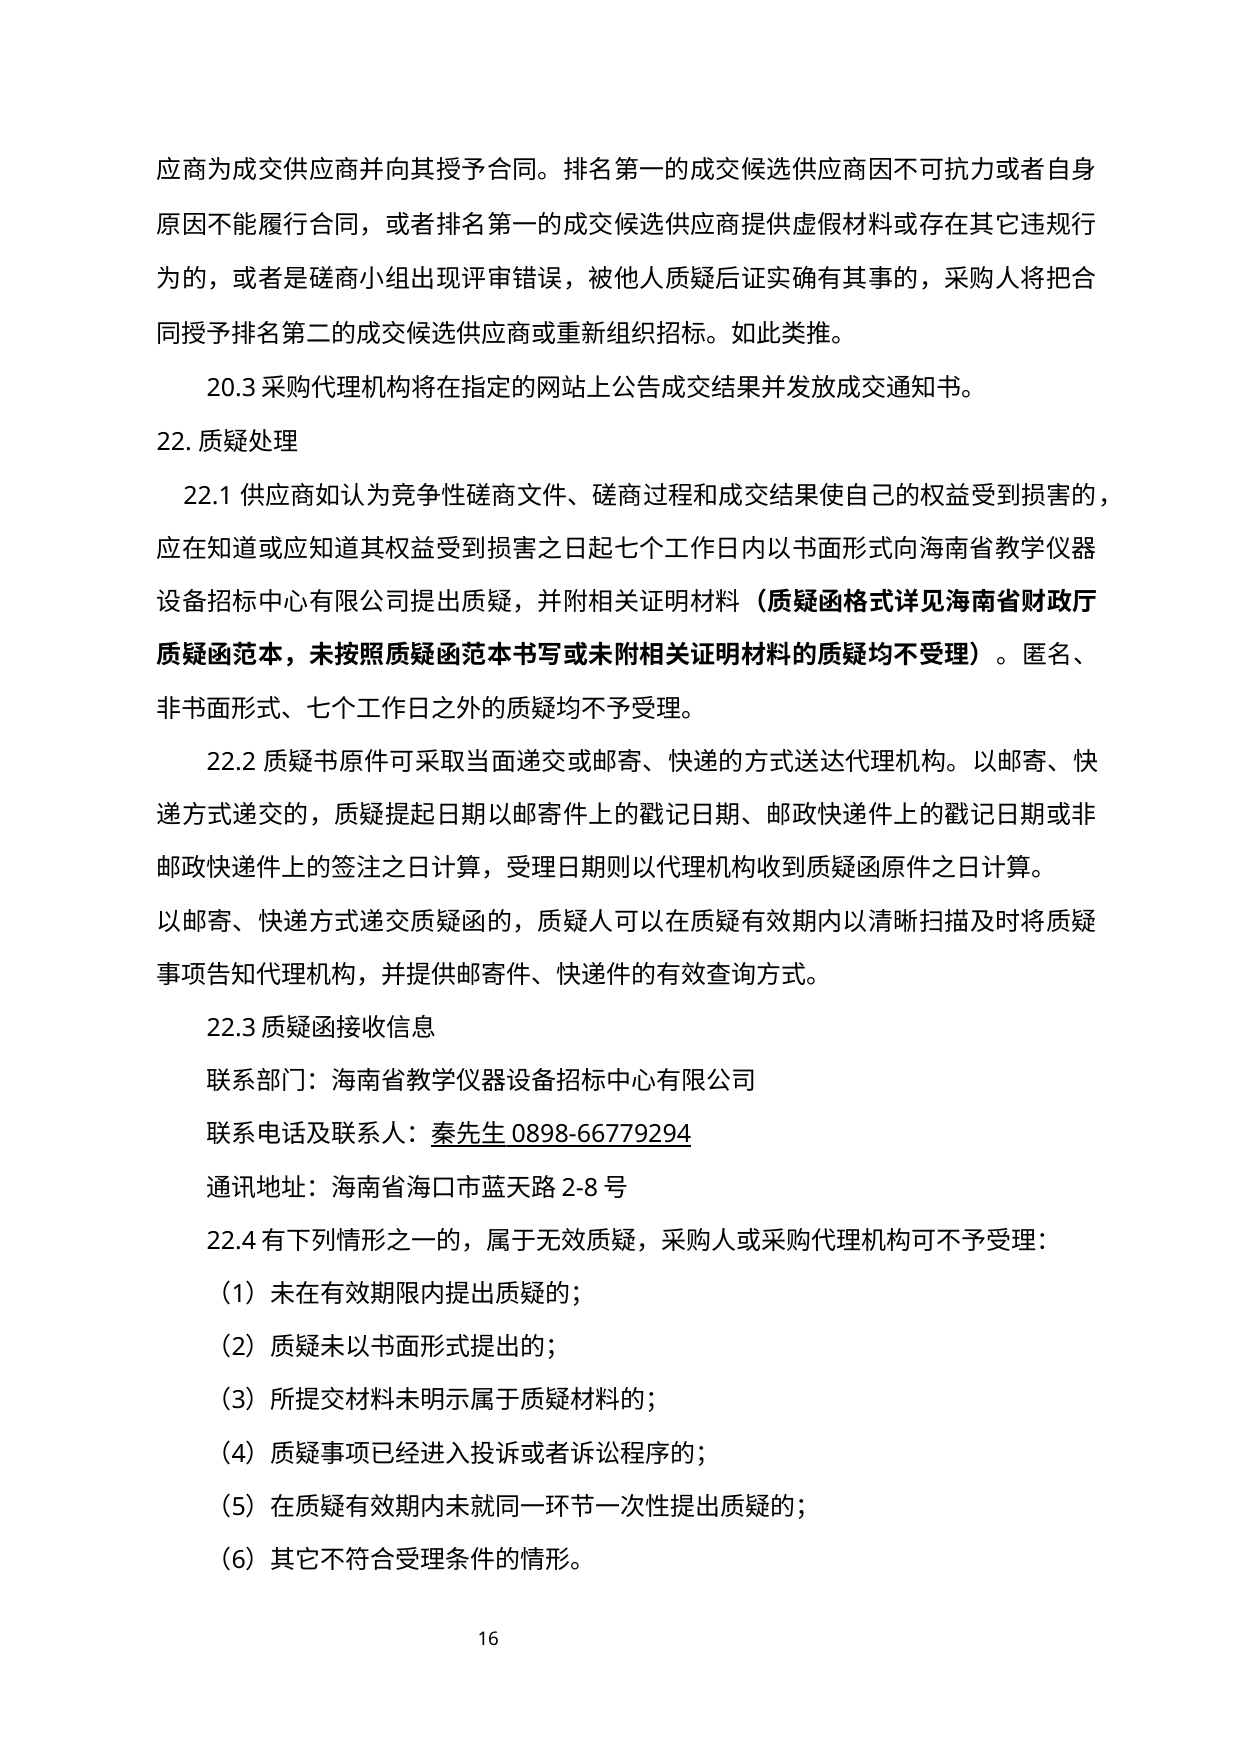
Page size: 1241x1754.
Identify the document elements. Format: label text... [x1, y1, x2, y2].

text （5）在质疑有效期内未就同一环节一次性提出质疑的； [156, 1486, 1098, 1523]
text 联系电话及联系人：秦先生0898-66779294 [156, 1114, 1098, 1150]
text 22.3质疑函接收信息 [156, 1007, 1098, 1044]
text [156, 150, 1098, 349]
text 22.4有下列情形之一的，属于无效质疑，采购人或采购代理机构可不予受理： [156, 1220, 1098, 1257]
text 以邮寄、快递方式递交质疑函的，质疑人可以在质疑有效期内以清晰扫描及时将质疑事项告知代理机构，并提供邮寄件、快递件的有效查询方式。 [156, 901, 1098, 990]
text 22.2 质疑书原件可采取当面递交或邮寄、快递的方式送达代理机构。以邮寄、快递方式递交的，质疑提起日期以邮寄件上的戳记日期、邮政快递件上的戳记日期或非邮政快递件上的签注之日计算，受理日期则以代理机构收到质疑函原件之日计算。 [156, 741, 1098, 884]
text 联系部门：海南省教学仪器设备招标中心有限公司 [156, 1061, 1098, 1097]
text （3）所提交材料未明示属于质疑材料的； [156, 1380, 1098, 1416]
text （2）质疑未以书面形式提出的； [156, 1327, 1098, 1363]
text 通讯地址：海南省海口市蓝天路2-8号 [156, 1167, 1098, 1203]
text （1）未在有效期限内提出质疑的； [156, 1273, 1098, 1310]
text （4）质疑事项已经进入投诉或者诉讼程序的； [156, 1433, 1098, 1469]
text 22. 质疑处理 [156, 422, 1098, 458]
text （6）其它不符合受理条件的情形。 [156, 1540, 1098, 1576]
text 22.1 供应商如认为竞争性磋商文件、磋商过程和成交结果使自己的权益受到损害的，应在知道或应知道其权益受到损害之日起七个工作日内以书面形式向海南省教学仪器设备招标中心有限公司提出质疑，并附相关证明材料（质疑函格式详见海南省财政厅质疑函范本，未按照质疑函范本书写或未附相关证明材料的质疑均不受理）。匿名、非书面形式、七个工作日之外的质疑均不予受理。 [156, 475, 1098, 724]
text 20.3采购代理机构将在指定的网站上公告成交结果并发放成交通知书。 [156, 367, 1098, 404]
